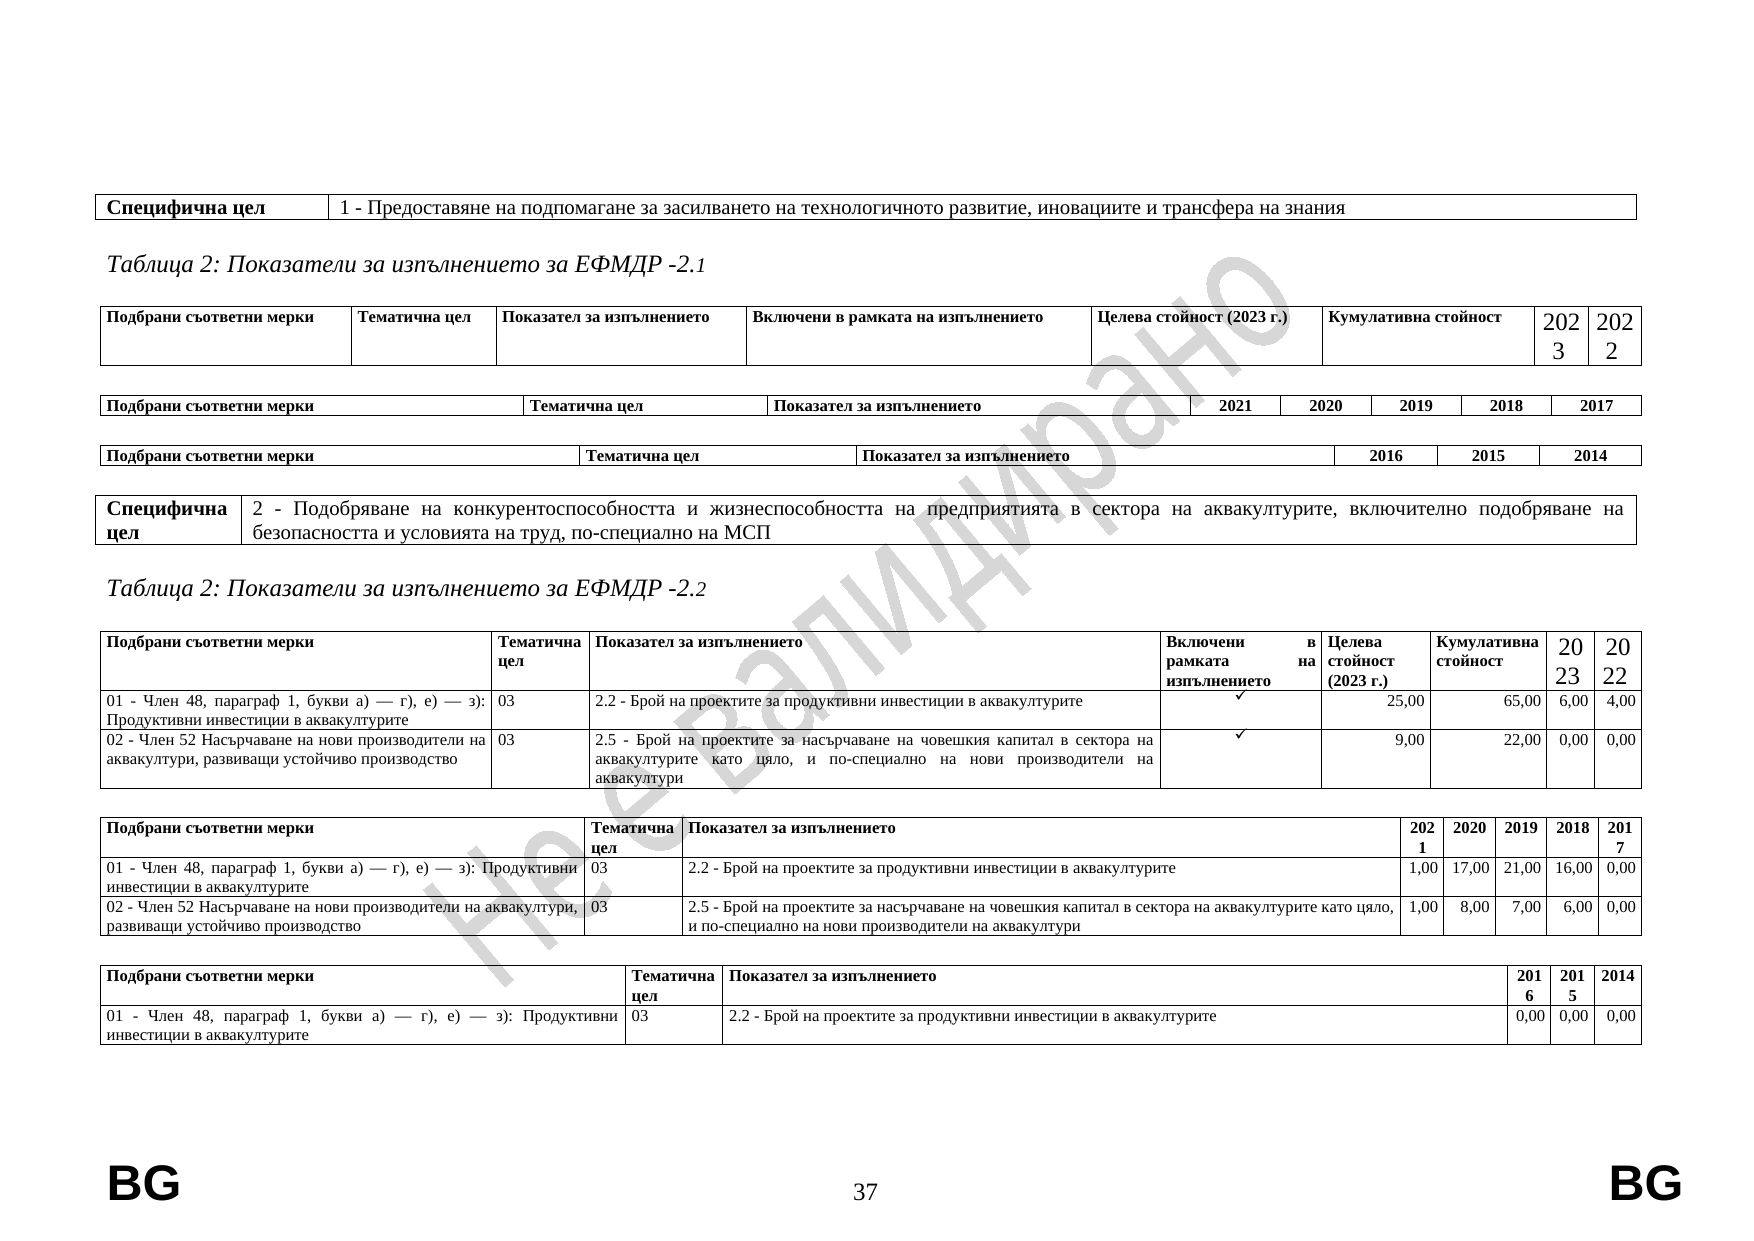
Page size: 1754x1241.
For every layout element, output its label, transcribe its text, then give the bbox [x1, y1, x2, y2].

table_cell 01 - Член 48, параграф 1, букви а) — г), е) — з): Продуктивни инвестиции в аквакултурите [101, 858, 584, 896]
table_header Тематична цел [626, 966, 722, 1004]
table_header 2021 [1401, 818, 1443, 857]
table_header Подбрани съответни мерки [101, 307, 351, 365]
table_cell 25,00 [1322, 691, 1430, 729]
subtitle Таблица 2: Показатели за изпълнението за ЕФМДР -2.2 [106, 573, 1647, 602]
table_header Подбрани съответни мерки [101, 966, 625, 1004]
table_header 2021 [1191, 396, 1280, 415]
table_header Показател за изпълнението [590, 632, 1160, 689]
table_header Специфична цел [96, 496, 241, 544]
table_cell 0,00 [1547, 730, 1594, 787]
table_header 2018 [1547, 818, 1598, 857]
table_header 2017 [1599, 818, 1641, 857]
table_header 2015 [1438, 446, 1539, 465]
table_header Включени в рамката на изпълнението [747, 307, 1091, 365]
table_cell 0,00 [1595, 730, 1641, 787]
table_header Показател за изпълнението [683, 818, 1400, 857]
table_cell [1161, 691, 1321, 729]
table_cell 01 - Член 48, параграф 1, букви а) — г), е) — з): Продуктивни инвестиции в аквакултурите [101, 691, 491, 729]
table_cell 01 - Член 48, параграф 1, букви а) — г), е) — з): Продуктивни инвестиции в аквакултурите [101, 1006, 625, 1044]
table_header Тематична цел [580, 446, 856, 465]
table_cell 03 [492, 691, 589, 729]
table_cell 1,00 [1401, 897, 1443, 935]
table_cell 2.5 - Брой на проектите за насърчаване на човешкия капитал в сектора на аквакултурите като цяло, и по-специално на нови производители на аквакултури [590, 730, 1160, 787]
table_header Показател за изпълнението [768, 396, 1190, 415]
table_header Включени в рамката на изпълнението [1161, 632, 1321, 689]
table_header Показател за изпълнението [723, 966, 1507, 1004]
table_header Подбрани съответни мерки [101, 446, 579, 465]
table_header Показател за изпълнението [497, 307, 746, 365]
table_header Показател за изпълнението [857, 446, 1334, 465]
table_header 2019 [1496, 818, 1546, 857]
table_cell 17,00 [1444, 858, 1495, 896]
table_cell 03 [585, 858, 682, 896]
table_header Тематична цел [492, 632, 589, 689]
table_cell 9,00 [1322, 730, 1430, 787]
table_header 2019 [1372, 396, 1461, 415]
table_header 2 - Подобряване на конкурентоспособността и жизнеспособността на предприятията в сектора на аквакултурите, включително подобряване на безопасността и условията на труд, по-специално на МСП [242, 496, 1636, 544]
table_cell 7,00 [1496, 897, 1546, 935]
table_header Кумулативна стойност [1323, 307, 1534, 365]
table_header 2017 [1552, 396, 1641, 415]
table_cell 0,00 [1595, 1006, 1641, 1044]
table_header Подбрани съответни мерки [101, 632, 491, 689]
table_cell 03 [626, 1006, 722, 1044]
table_cell 0,00 [1599, 858, 1641, 896]
table_header Тематична цел [524, 396, 767, 415]
table_cell 03 [585, 897, 682, 935]
table_cell 2.2 - Брой на проектите за продуктивни инвестиции в аквакултурите [723, 1006, 1507, 1044]
table_header 2016 [1335, 446, 1437, 465]
table_header Целева стойност (2023 г.) [1322, 632, 1430, 689]
table_header 2020 [1444, 818, 1495, 857]
table_cell [1161, 730, 1321, 787]
table_cell 2.2 - Брой на проектите за продуктивни инвестиции в аквакултурите [590, 691, 1160, 729]
table_cell 02 - Член 52 Насърчаване на нови производители на аквакултури, развиващи устойчиво производство [101, 730, 491, 787]
table_cell 6,00 [1547, 691, 1594, 729]
table_cell 6,00 [1547, 897, 1598, 935]
table_header 2014 [1595, 966, 1641, 1004]
table_cell 0,00 [1551, 1006, 1594, 1044]
table_cell 0,00 [1508, 1006, 1550, 1044]
table_header Подбрани съответни мерки [101, 818, 584, 857]
table_header Тематична цел [585, 818, 682, 857]
table_header 2014 [1540, 446, 1641, 465]
table_header 1 - Предоставяне на подпомагане за засилването на технологичното развитие, иновациите и трансфера на знания [329, 195, 1636, 219]
table_cell 21,00 [1496, 858, 1546, 896]
table_cell 2.5 - Брой на проектите за насърчаване на човешкия капитал в сектора на аквакултурите като цяло, и по-специално на нови производители на аквакултури [683, 897, 1400, 935]
table_cell 22,00 [1431, 730, 1546, 787]
table_header 2020 [1281, 396, 1371, 415]
table_cell 8,00 [1444, 897, 1495, 935]
table_cell 2.2 - Брой на проектите за продуктивни инвестиции в аквакултурите [683, 858, 1400, 896]
table_cell 4,00 [1595, 691, 1641, 729]
table_header Кумулативна стойност [1431, 632, 1546, 689]
table_cell 02 - Член 52 Насърчаване на нови производители на аквакултури, развиващи устойчиво производство [101, 897, 584, 935]
table_cell 16,00 [1547, 858, 1598, 896]
table_cell 65,00 [1431, 691, 1546, 729]
table_cell 1,00 [1401, 858, 1443, 896]
table_cell 0,00 [1599, 897, 1641, 935]
table_header 2016 [1508, 966, 1550, 1004]
table_header Целева стойност (2023 г.) [1092, 307, 1322, 365]
table_header 2018 [1462, 396, 1551, 415]
table_header Специфична цел [96, 195, 328, 219]
table_header Подбрани съответни мерки [101, 396, 523, 415]
table_header 2015 [1551, 966, 1594, 1004]
subtitle Таблица 2: Показатели за изпълнението за ЕФМДР -2.1 [106, 249, 1647, 277]
table_cell 03 [492, 730, 589, 787]
table_header Тематична цел [352, 307, 496, 365]
